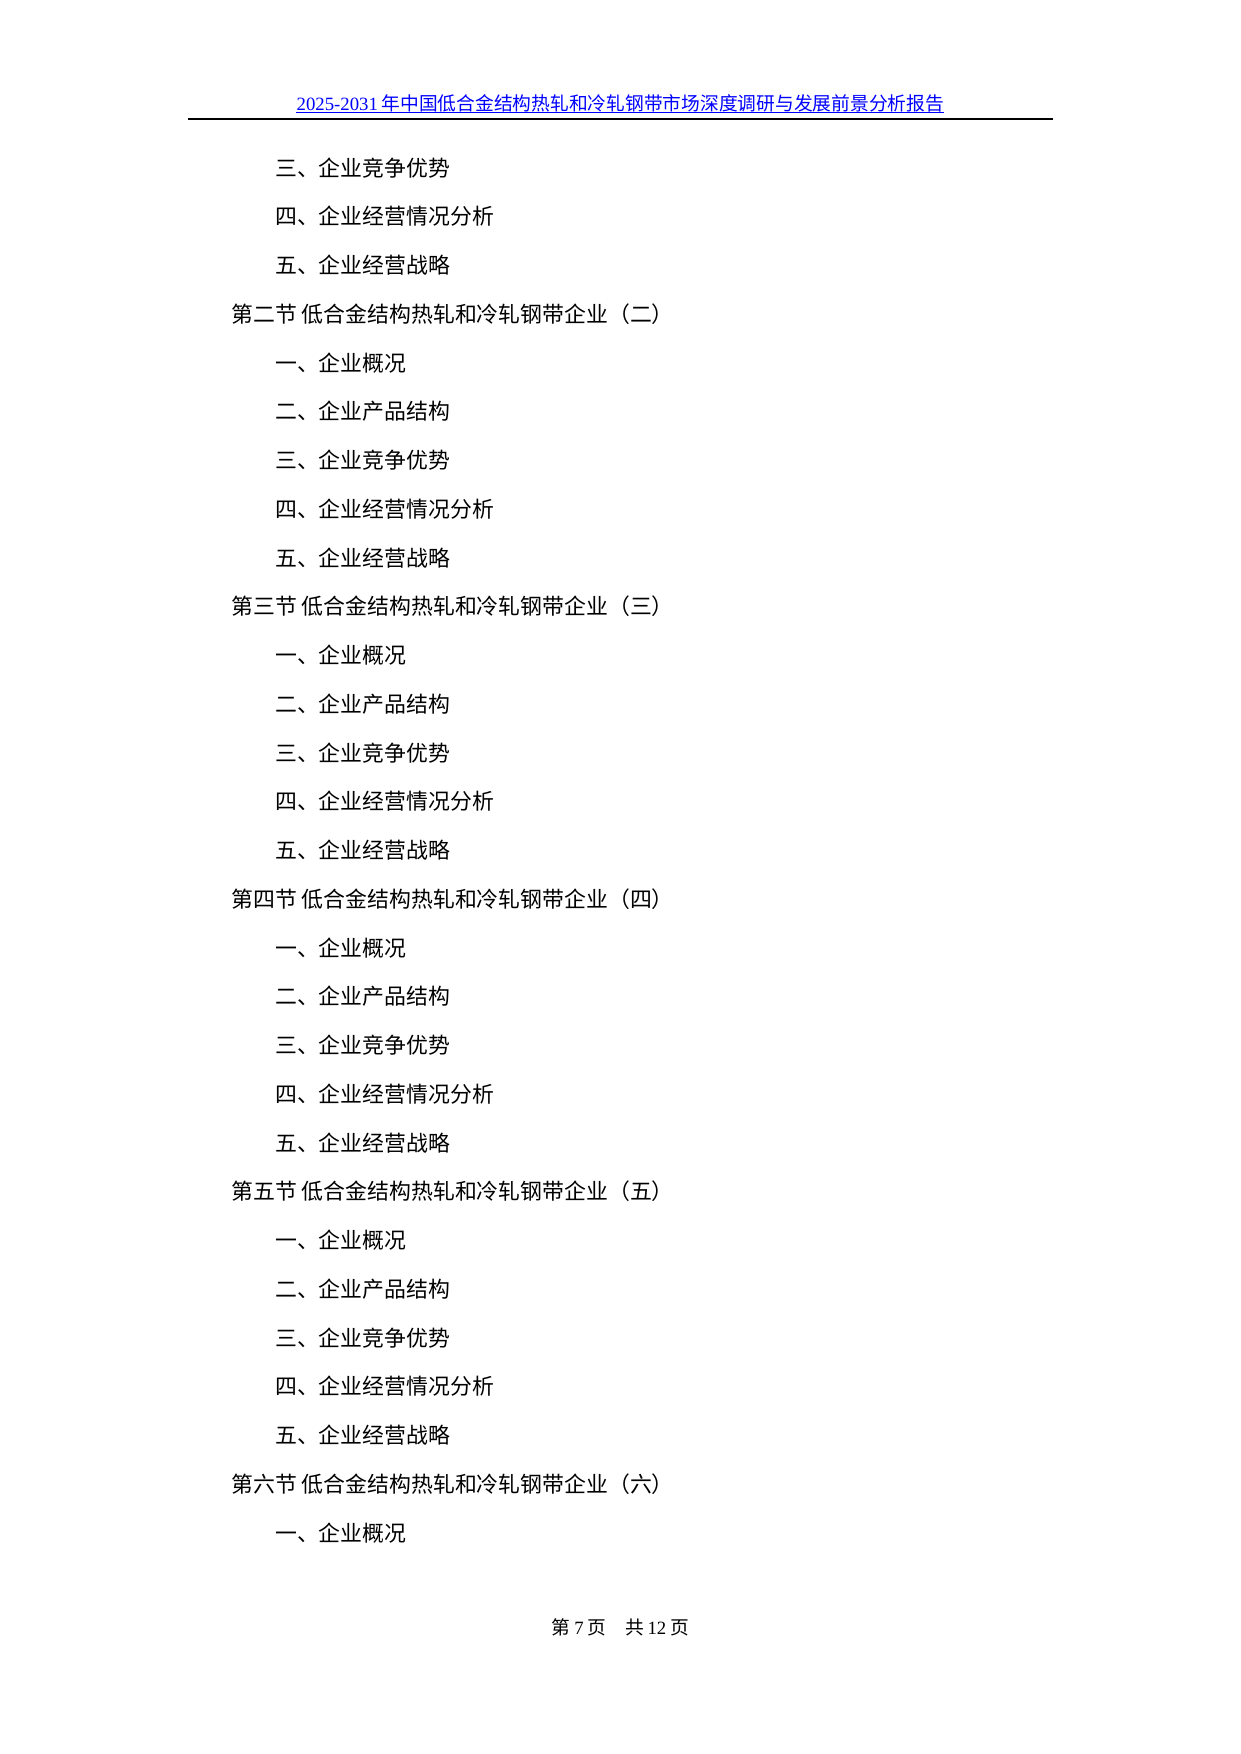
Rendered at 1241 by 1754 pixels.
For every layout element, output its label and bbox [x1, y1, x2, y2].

text [187, 150, 1053, 1548]
